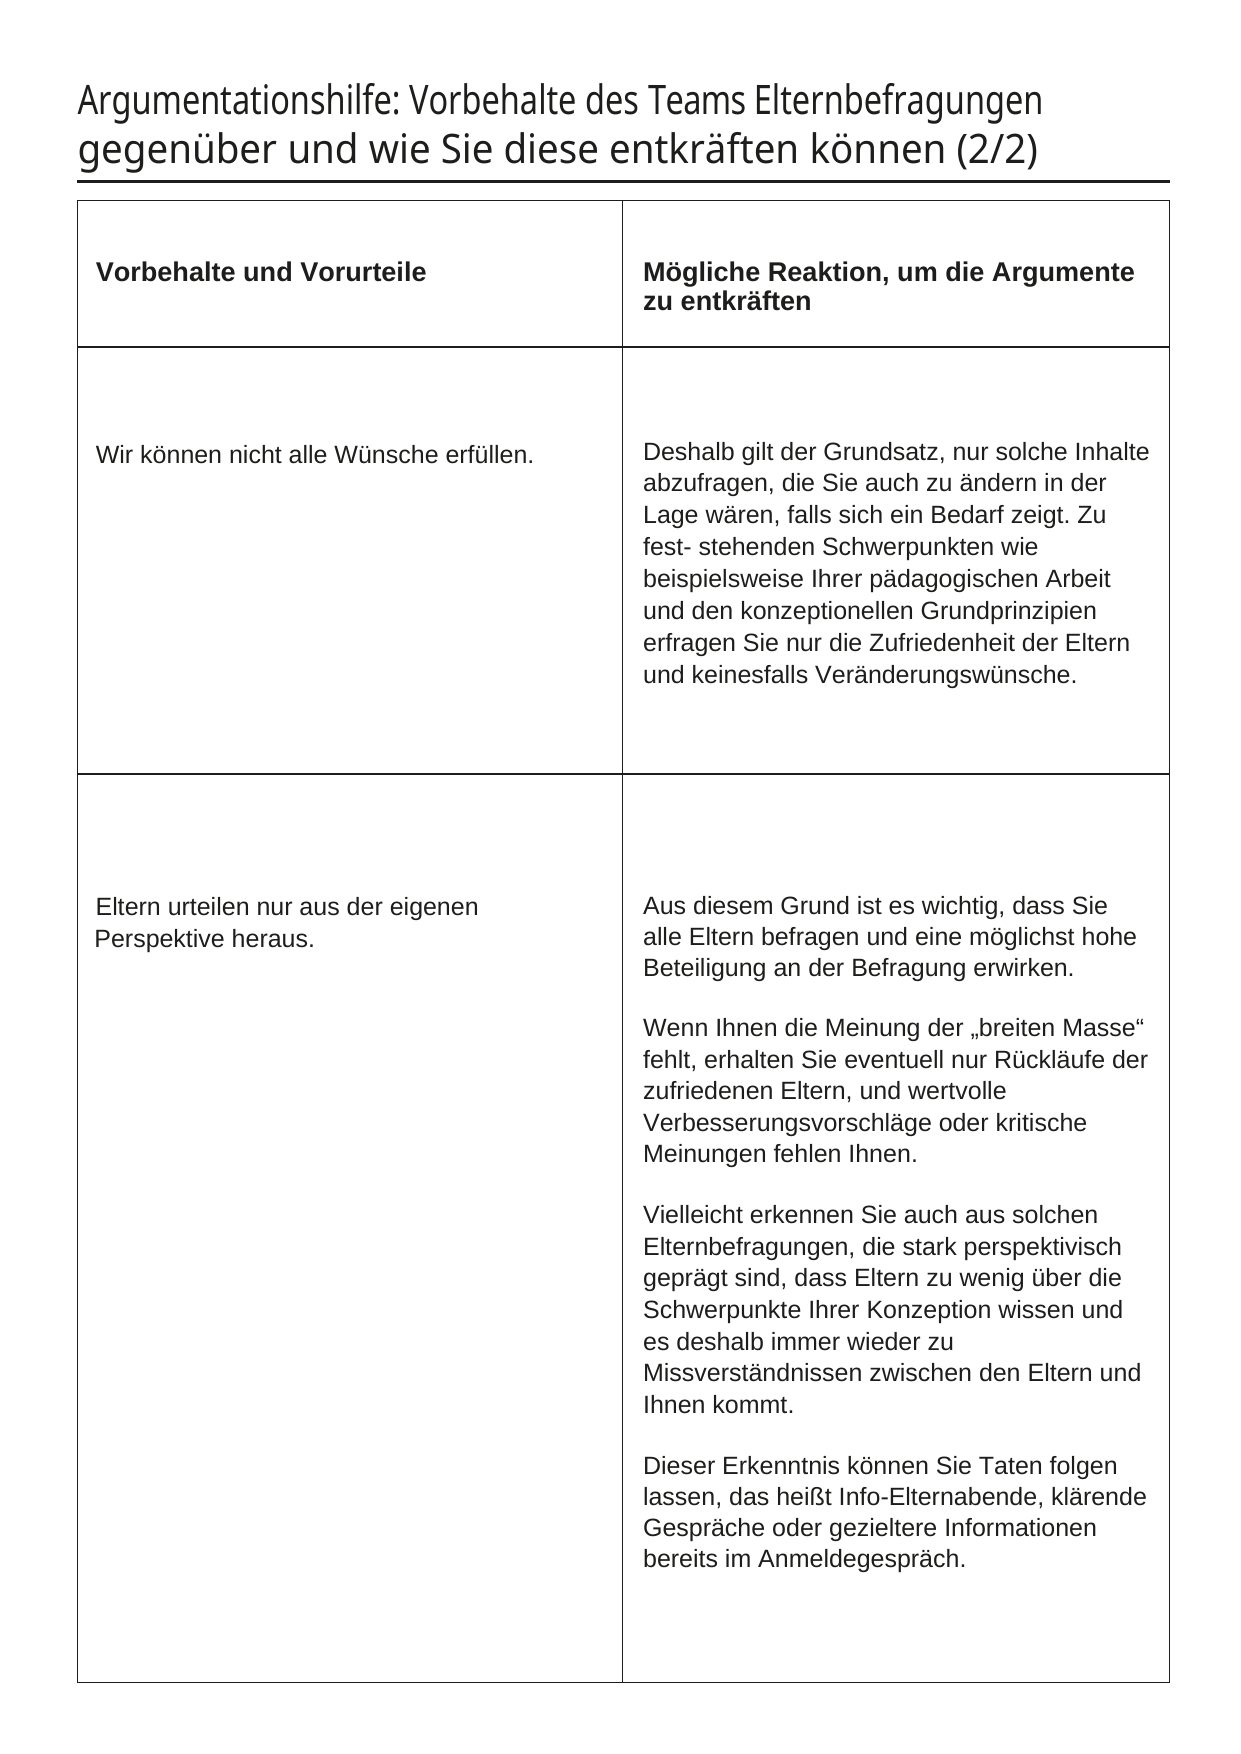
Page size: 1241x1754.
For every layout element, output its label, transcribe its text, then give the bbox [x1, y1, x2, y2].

table_cell Eltern urteilen nur aus der eigenen Perspektive heraus. [78, 775, 622, 1682]
subtitle Argumentationshilfe: Vorbehalte des Teams Elternbefragungen gegenüber und wie Sie diese entkräften können (2/2) [77, 74, 1215, 175]
table_cell Aus diesem Grund ist es wichtig, dass Sie alle Eltern befragen und eine möglichst hohe Beteiligung an der Befragung erwirken. Wenn Ihnen die Meinung der „breiten Masse“ fehlt, erhalten Sie eventuell nur Rückläufe der zufriedenen Eltern, und wertvolle Verbesserungsvorschläge oder kritische Meinungen fehlen Ihnen. Vielleicht erkennen Sie auch aus solchen Elternbefragungen, die stark perspektivisch geprägt sind, dass Eltern zu wenig über die Schwerpunkte Ihrer Konzeption wissen und es deshalb immer wieder zu Missverständnissen zwischen den Eltern und Ihnen kommt. Dieser Erkenntnis können Sie Taten folgen lassen, das heißt Info-Elternabende, klärende Gespräche oder gezieltere Informationen bereits im Anmeldegespräch. [623, 775, 1169, 1682]
table_cell Wir können nicht alle Wünsche erfüllen. [78, 348, 622, 773]
table_header Mögliche Reaktion, um die Argumente zu entkräften [623, 201, 1169, 346]
table_header Vorbehalte und Vorurteile [78, 201, 622, 346]
table_cell Deshalb gilt der Grundsatz, nur solche Inhalte abzufragen, die Sie auch zu ändern in der Lage wären, falls sich ein Bedarf zeigt. Zu fest- stehenden Schwerpunkten wie beispielsweise Ihrer pädagogischen Arbeit und den konzeptionellen Grundprinzipien erfragen Sie nur die Zufriedenheit der Eltern und keinesfalls Veränderungswünsche. [623, 348, 1169, 773]
